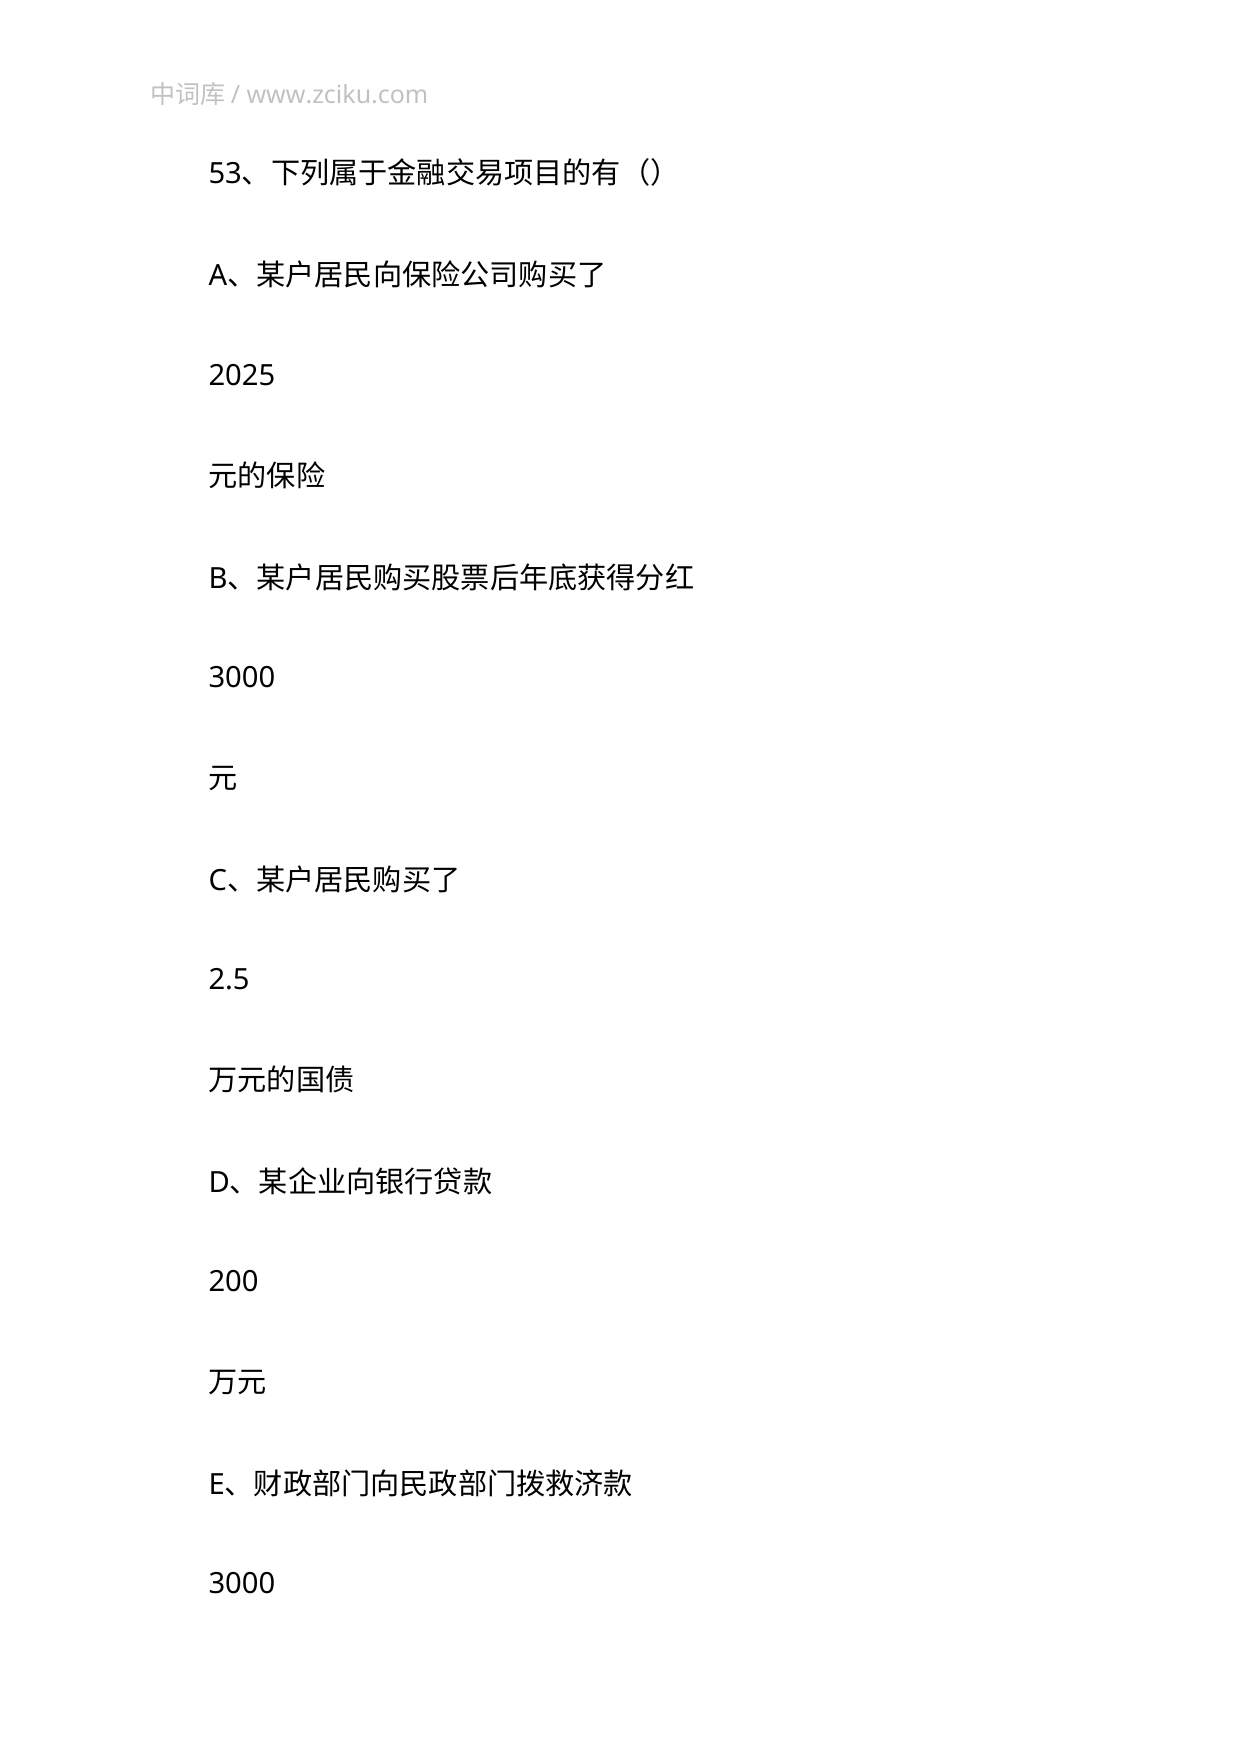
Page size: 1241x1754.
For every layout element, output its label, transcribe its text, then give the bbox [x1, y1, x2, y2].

text 200 [150, 1261, 1090, 1300]
text 2.5 [150, 958, 1090, 998]
text D、某企业向银行贷款 [150, 1158, 1090, 1201]
text 万元的国债 [150, 1057, 1090, 1099]
text 元的保险 [150, 452, 1090, 495]
text B、某户居民购买股票后年底获得分红 [150, 554, 1090, 597]
text 元 [150, 754, 1090, 797]
text C、某户居民购买了 [150, 856, 1090, 899]
text 53、下列属于金融交易项目的有（） [150, 150, 1090, 192]
text 2025 [150, 354, 1090, 394]
text 万元 [150, 1359, 1090, 1401]
text E、财政部门向民政部门拨救济款 [150, 1461, 1090, 1503]
text 3000 [150, 1563, 1090, 1602]
text A、某户居民向保险公司购买了 [150, 252, 1090, 294]
text 3000 [150, 656, 1090, 696]
